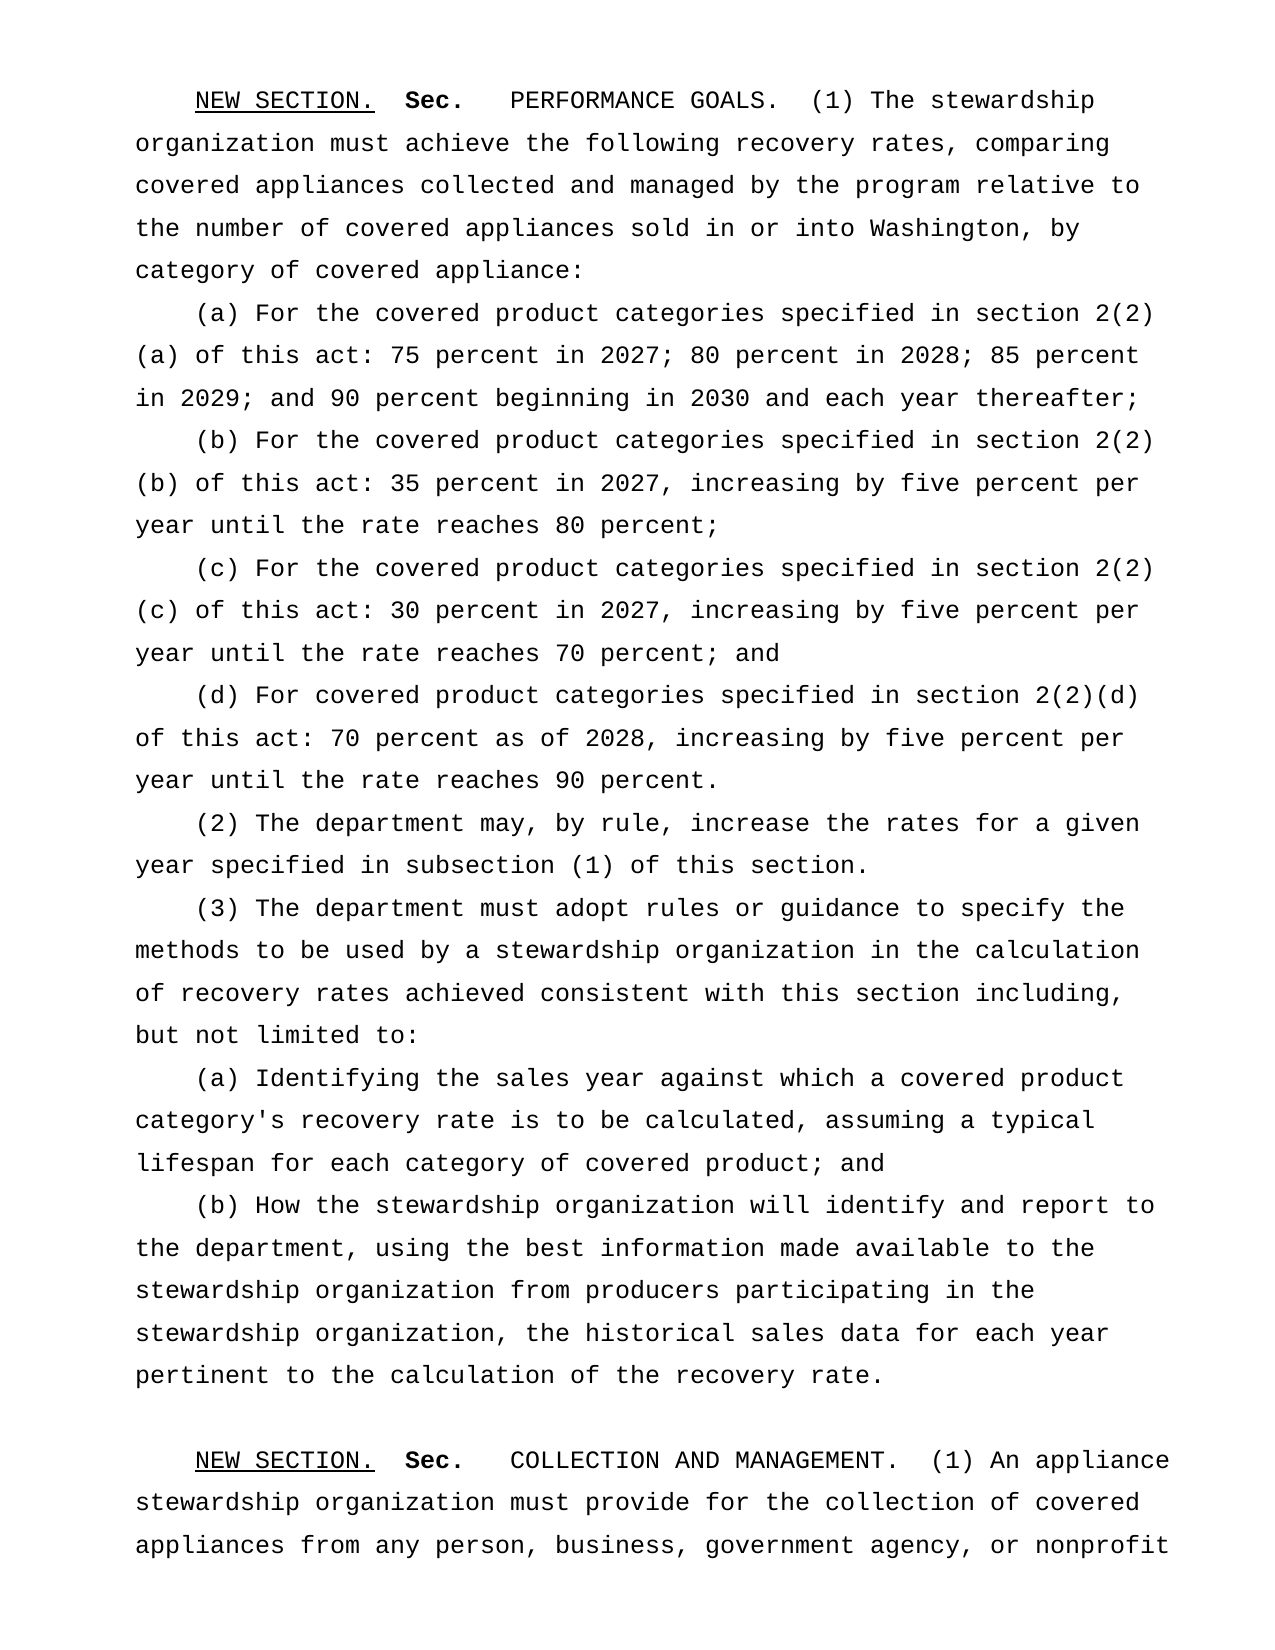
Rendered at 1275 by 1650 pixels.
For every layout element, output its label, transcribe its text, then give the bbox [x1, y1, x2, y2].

text NEW SECTION. Sec. PERFORMANCE GOALS. (1) The stewardship organization must achieve the following recovery rates, comparing covered appliances collected and managed by the program relative to the number of covered appliances sold in or into Washington, by category of covered appliance: [135, 75, 1170, 287]
text (a) Identifying the sales year against which a covered product category's recovery rate is to be calculated, assuming a typical lifespan for each category of covered product; and [135, 1052, 1170, 1180]
text (3) The department must adopt rules or guidance to specify the methods to be used by a stewardship organization in the calculation of recovery rates achieved consistent with this section including, but not limited to: [135, 882, 1170, 1052]
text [135, 1434, 1170, 1562]
text (b) For the covered product categories specified in section 2(2)(b) of this act: 35 percent in 2027, increasing by five percent per year until the rate reaches 80 percent; [135, 415, 1170, 542]
text (d) For covered product categories specified in section 2(2)(d) of this act: 70 percent as of 2028, increasing by five percent per year until the rate reaches 90 percent. [135, 670, 1170, 797]
text (b) How the stewardship organization will identify and report to the department, using the best information made available to the stewardship organization from producers participating in the stewardship organization, the historical sales data for each year pertinent to the calculation of the recovery rate. [135, 1180, 1170, 1392]
text (c) For the covered product categories specified in section 2(2)(c) of this act: 30 percent in 2027, increasing by five percent per year until the rate reaches 70 percent; and [135, 542, 1170, 670]
text (2) The department may, by rule, increase the rates for a given year specified in subsection (1) of this section. [135, 797, 1170, 882]
text (a) For the covered product categories specified in section 2(2)(a) of this act: 75 percent in 2027; 80 percent in 2028; 85 percent in 2029; and 90 percent beginning in 2030 and each year thereafter; [135, 287, 1170, 415]
